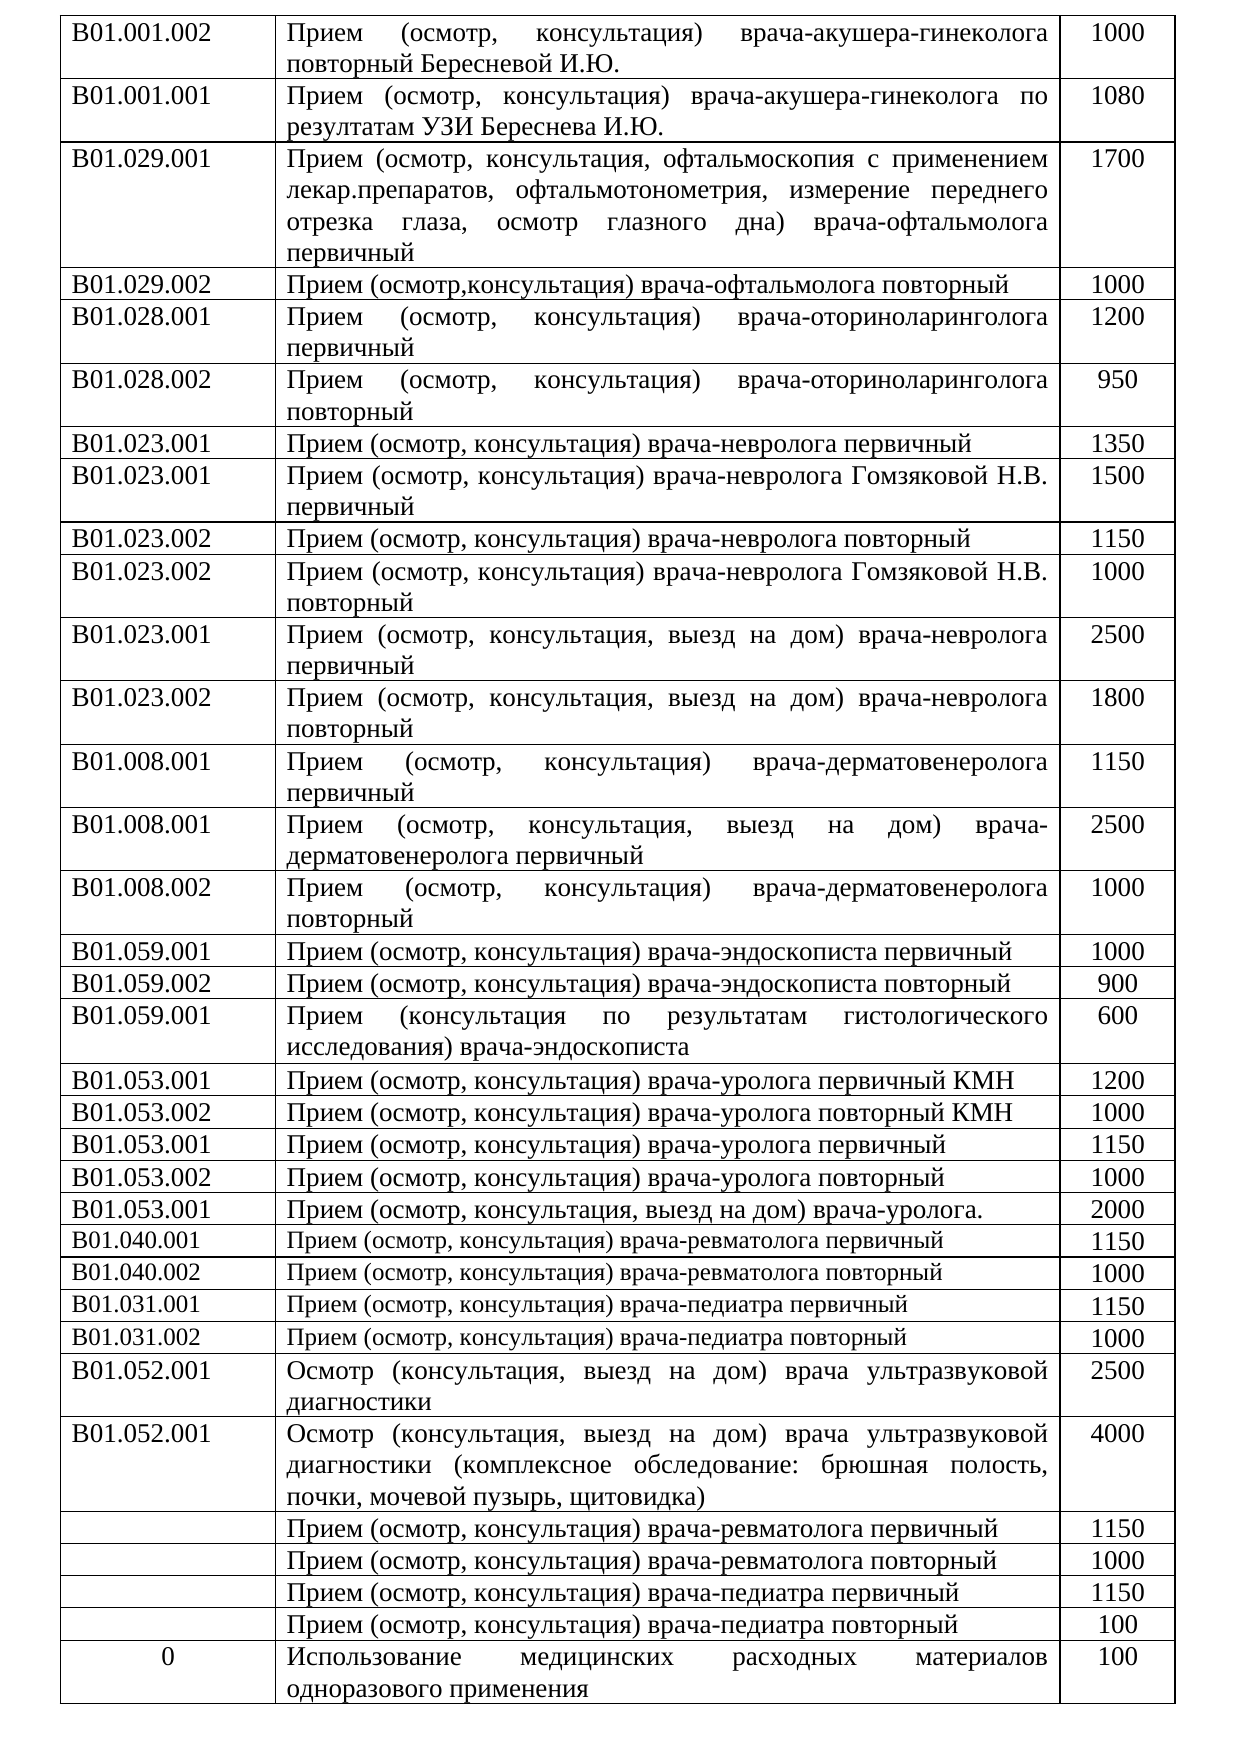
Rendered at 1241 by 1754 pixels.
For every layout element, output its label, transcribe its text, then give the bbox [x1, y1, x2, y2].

table_cell Прием (осмотр, консультация) врача-ревматолога первичный [276, 1512, 1059, 1543]
table_cell B01.053.002 [61, 1161, 275, 1192]
table_cell B01.040.002 [61, 1258, 275, 1288]
table_cell 1000 [1061, 1322, 1174, 1353]
table_cell B01.053.001 [61, 1193, 275, 1224]
table_cell Прием (осмотр, консультация) врача-невролога первичный [276, 427, 1059, 458]
table_cell B01.040.001 [61, 1225, 275, 1256]
table_cell B01.028.002 [61, 364, 275, 426]
table_cell 0 [61, 1641, 275, 1703]
table_cell Прием (осмотр, консультация) врача-педиатра первичный [276, 1576, 1059, 1607]
table_cell Прием (осмотр, консультация, выезд на дом) врача-невролога повторный [276, 681, 1059, 744]
table_cell B01.053.001 [61, 1064, 275, 1095]
table_cell B01.031.002 [61, 1322, 275, 1353]
table_cell 1150 [1061, 1576, 1174, 1607]
table_cell Прием (осмотр, консультация) врача-невролога Гомзяковой Н.В. первичный [276, 459, 1059, 521]
table_cell B01.029.001 [61, 143, 275, 267]
table_cell Прием (осмотр, консультация) врача-эндоскописта повторный [276, 967, 1059, 998]
table_cell B01.059.002 [61, 967, 275, 998]
table_cell Прием (осмотр, консультация) врача-ревматолога первичный [276, 1225, 1059, 1256]
table_cell 1000 [1061, 1544, 1174, 1575]
table_cell B01.023.002 [61, 555, 275, 617]
table_cell 1000 [1061, 16, 1174, 78]
table_cell Прием (осмотр, консультация) врача-оториноларинголога первичный [276, 300, 1059, 363]
table_cell B01.001.002 [61, 16, 275, 78]
table_cell 1150 [1061, 523, 1174, 554]
table_cell 1500 [1061, 459, 1174, 521]
table_cell Прием (осмотр, консультация) врача-невролога Гомзяковой Н.В. повторный [276, 555, 1059, 617]
table_cell 100 [1061, 1608, 1174, 1639]
table_cell Прием (осмотр, консультация) врача-педиатра повторный [276, 1608, 1059, 1639]
table_cell B01.008.001 [61, 745, 275, 807]
table_cell B01.059.001 [61, 999, 275, 1063]
table_cell Прием (осмотр, консультация, выезд на дом) врача-уролога. [276, 1193, 1059, 1224]
table_cell 1000 [1061, 1258, 1174, 1288]
table_cell B01.052.001 [61, 1354, 275, 1416]
table_cell 1000 [1061, 555, 1174, 617]
table_cell Прием (осмотр,консультация) врача-офтальмолога повторный [276, 268, 1059, 299]
table_cell 1150 [1061, 745, 1174, 807]
table_cell 1800 [1061, 681, 1174, 744]
table_cell Прием (осмотр, консультация) врача-уролога первичный КМН [276, 1064, 1059, 1095]
table_cell B01.001.001 [61, 79, 275, 141]
table_cell Осмотр (консультация, выезд на дом) врача ультразвуковой диагностики [276, 1354, 1059, 1416]
table_cell B01.023.002 [61, 681, 275, 744]
table_cell 950 [1061, 364, 1174, 426]
table_cell B01.052.001 [61, 1417, 275, 1511]
table_cell 600 [1061, 999, 1174, 1063]
table_cell Прием (осмотр, консультация) врача-акушера-гинеколога по резултатам УЗИ Береснева И.Ю. [276, 79, 1059, 141]
table_cell B01.008.002 [61, 871, 275, 934]
table_cell 1080 [1061, 79, 1174, 141]
table_cell 2000 [1061, 1193, 1174, 1224]
table_cell B01.053.002 [61, 1096, 275, 1128]
table_cell 2500 [1061, 808, 1174, 870]
table_cell 1000 [1061, 1096, 1174, 1128]
table_cell B01.028.001 [61, 300, 275, 363]
table_cell Прием (осмотр, консультация) врача-ревматолога повторный [276, 1258, 1059, 1288]
table_cell Прием (осмотр, консультация) врача-ревматолога повторный [276, 1544, 1059, 1575]
table_cell 4000 [1061, 1417, 1174, 1511]
table_cell Прием (осмотр, консультация) врача-педиатра первичный [276, 1290, 1059, 1321]
table_cell Прием (осмотр, консультация) врача-дерматовенеролога первичный [276, 745, 1059, 807]
table_cell 1200 [1061, 300, 1174, 363]
table_cell Прием (осмотр, консультация) врача-педиатра повторный [276, 1322, 1059, 1353]
table_cell 1150 [1061, 1129, 1174, 1160]
table_cell B01.059.001 [61, 935, 275, 966]
table_cell Прием (осмотр, консультация) врача-уролога повторный КМН [276, 1096, 1059, 1128]
table_cell Прием (осмотр, консультация) врача-невролога повторный [276, 523, 1059, 554]
table_cell Прием (консультация по результатам гистологического исследования) врача-эндоскописта [276, 999, 1059, 1063]
table_cell [61, 1512, 275, 1543]
table_cell 2500 [1061, 618, 1174, 680]
table_cell Прием (осмотр, консультация) врача-эндоскописта первичный [276, 935, 1059, 966]
table_cell Прием (осмотр, консультация, офтальмоскопия с применением лекар.препаратов, офтальмотонометрия, измерение переднего отрезка глаза, осмотр глазного дна) врача-офтальмолога первичный [276, 143, 1059, 267]
table_cell Прием (осмотр, консультация) врача-уролога повторный [276, 1161, 1059, 1192]
table_cell 1000 [1061, 1161, 1174, 1192]
table_cell 1000 [1061, 871, 1174, 934]
table_cell 100 [1061, 1641, 1174, 1703]
table_cell B01.029.002 [61, 268, 275, 299]
table_cell Прием (осмотр, консультация) врача-уролога первичный [276, 1129, 1059, 1160]
table_cell [61, 1576, 275, 1607]
table_cell B01.031.001 [61, 1290, 275, 1321]
table_cell B01.023.001 [61, 427, 275, 458]
table_cell [61, 1544, 275, 1575]
table_cell 1700 [1061, 143, 1174, 267]
table_cell B01.008.001 [61, 808, 275, 870]
table_cell 1150 [1061, 1225, 1174, 1256]
table_cell Использование медицинских расходных материалов одноразового применения [276, 1641, 1059, 1703]
table_cell 1350 [1061, 427, 1174, 458]
table_cell Прием (осмотр, консультация, выезд на дом) врача-дерматовенеролога первичный [276, 808, 1059, 870]
table_cell 1200 [1061, 1064, 1174, 1095]
table_cell [61, 1608, 275, 1639]
table_cell B01.023.001 [61, 459, 275, 521]
table_cell 1000 [1061, 268, 1174, 299]
table_cell Прием (осмотр, консультация) врача-оториноларинголога повторный [276, 364, 1059, 426]
table_cell 1000 [1061, 935, 1174, 966]
table_cell Осмотр (консультация, выезд на дом) врача ультразвуковой диагностики (комплексное обследование: брюшная полость, почки, мочевой пузырь, щитовидка) [276, 1417, 1059, 1511]
table_cell Прием (осмотр, консультация) врача-дерматовенеролога повторный [276, 871, 1059, 934]
table_cell Прием (осмотр, консультация) врача-акушера-гинеколога повторный Бересневой И.Ю. [276, 16, 1059, 78]
table_cell Прием (осмотр, консультация, выезд на дом) врача-невролога первичный [276, 618, 1059, 680]
table_cell B01.023.001 [61, 618, 275, 680]
table_cell 1150 [1061, 1290, 1174, 1321]
table_cell 1150 [1061, 1512, 1174, 1543]
table_cell 900 [1061, 967, 1174, 998]
table_cell 2500 [1061, 1354, 1174, 1416]
table_cell B01.053.001 [61, 1129, 275, 1160]
table_cell B01.023.002 [61, 523, 275, 554]
